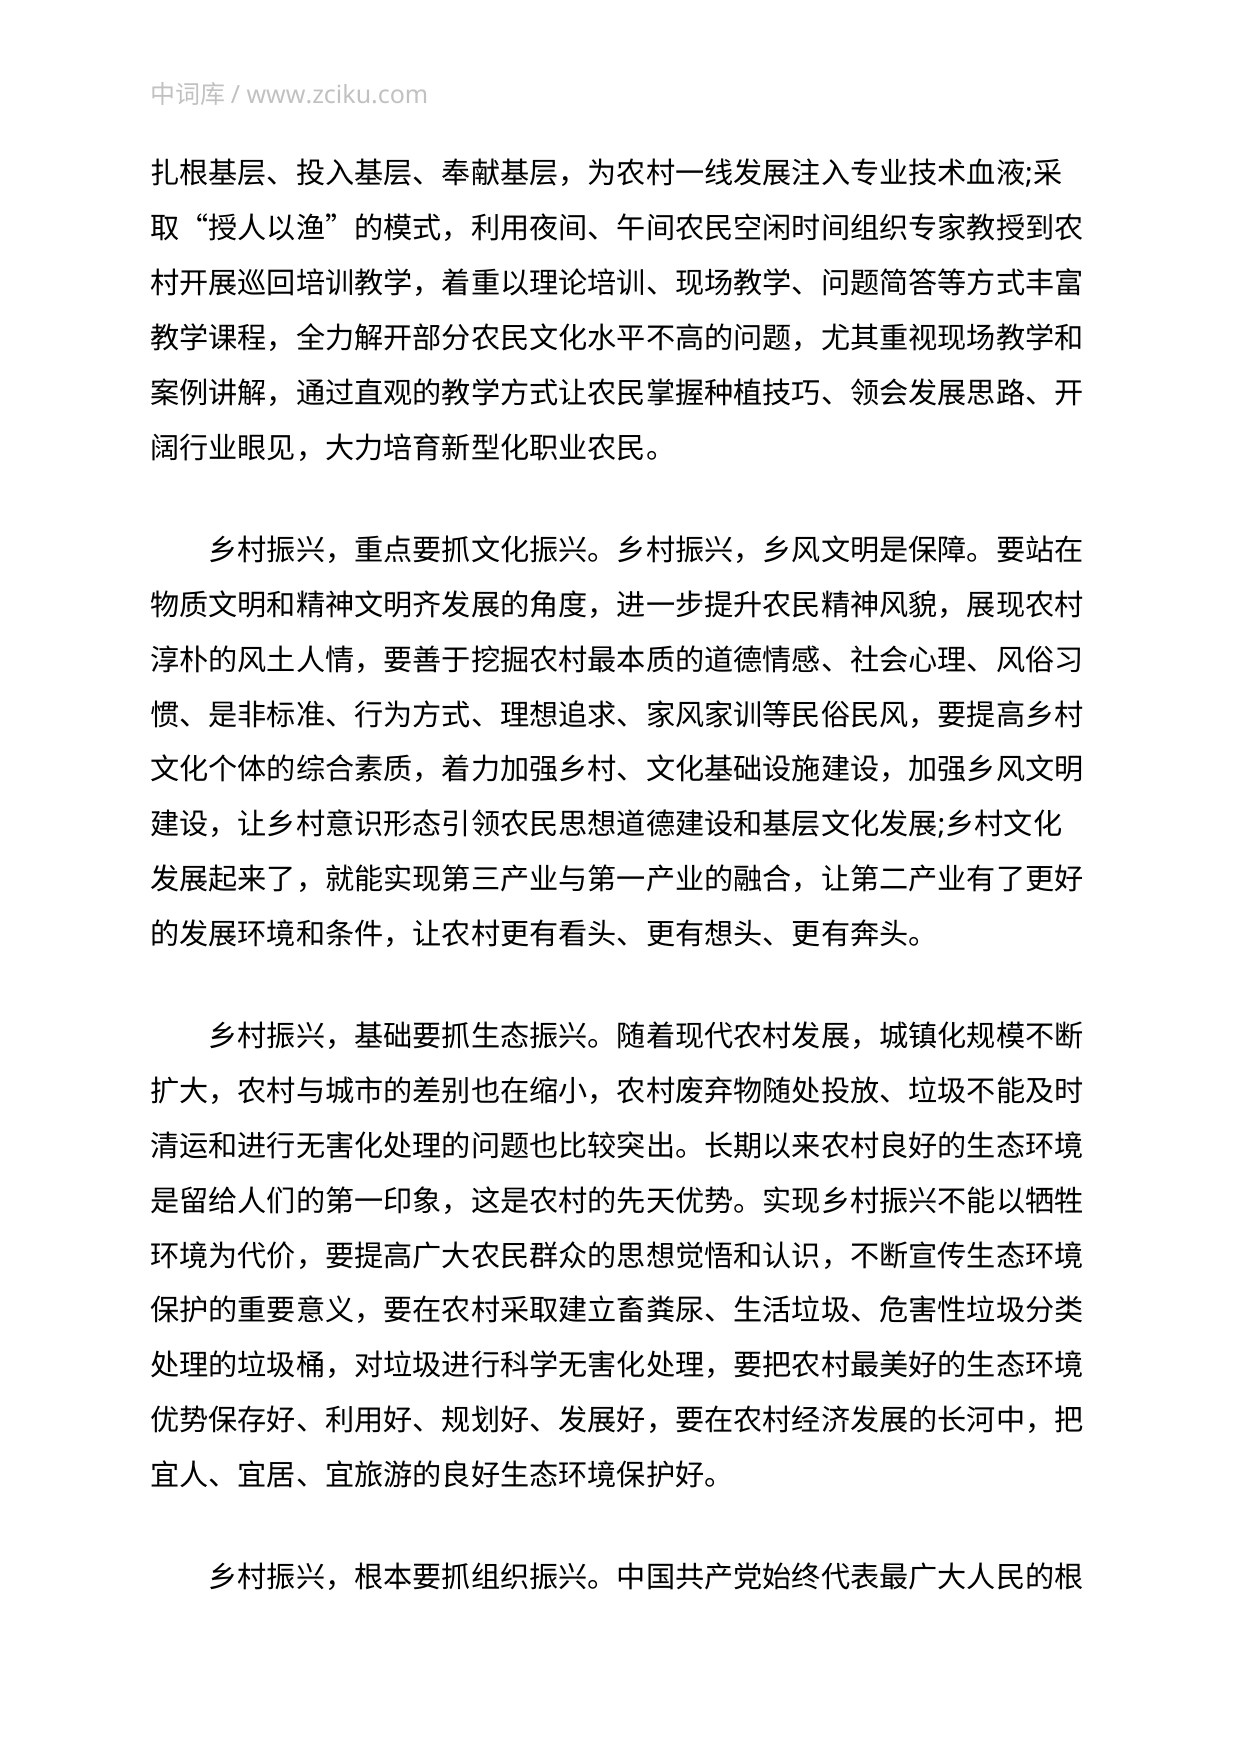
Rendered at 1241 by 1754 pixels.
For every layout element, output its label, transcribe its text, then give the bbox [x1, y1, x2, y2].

text 乡村振兴，基础要抓生态振兴。随着现代农村发展，城镇化规模不断扩大，农村与城市的差别也在缩小，农村废弃物随处投放、垃圾不能及时清运和进行无害化处理的问题也比较突出。长期以来农村良好的生态环境是留给人们的第一印象，这是农村的先天优势。实现乡村振兴不能以牺牲环境为代价，要提高广大农民群众的思想觉悟和认识，不断宣传生态环境保护的重要意义，要在农村采取建立畜粪尿、生活垃圾、危害性垃圾分类处理的垃圾桶，对垃圾进行科学无害化处理，要把农村最美好的生态环境优势保存好、利用好、规划好、发展好，要在农村经济发展的长河中，把宜人、宜居、宜旅游的良好生态环境保护好。 [150, 1012, 1090, 1494]
text 乡村振兴，重点要抓文化振兴。乡村振兴，乡风文明是保障。要站在物质文明和精神文明齐发展的角度，进一步提升农民精神风貌，展现农村淳朴的风土人情，要善于挖掘农村最本质的道德情感、社会心理、风俗习惯、是非标准、行为方式、理想追求、家风家训等民俗民风，要提高乡村文化个体的综合素质，着力加强乡村、文化基础设施建设，加强乡风文明建设，让乡村意识形态引领农民思想道德建设和基层文化发展;乡村文化发展起来了，就能实现第三产业与第一产业的融合，让第二产业有了更好的发展环境和条件，让农村更有看头、更有想头、更有奔头。 [150, 526, 1090, 953]
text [150, 1553, 1090, 1596]
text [150, 150, 1090, 467]
